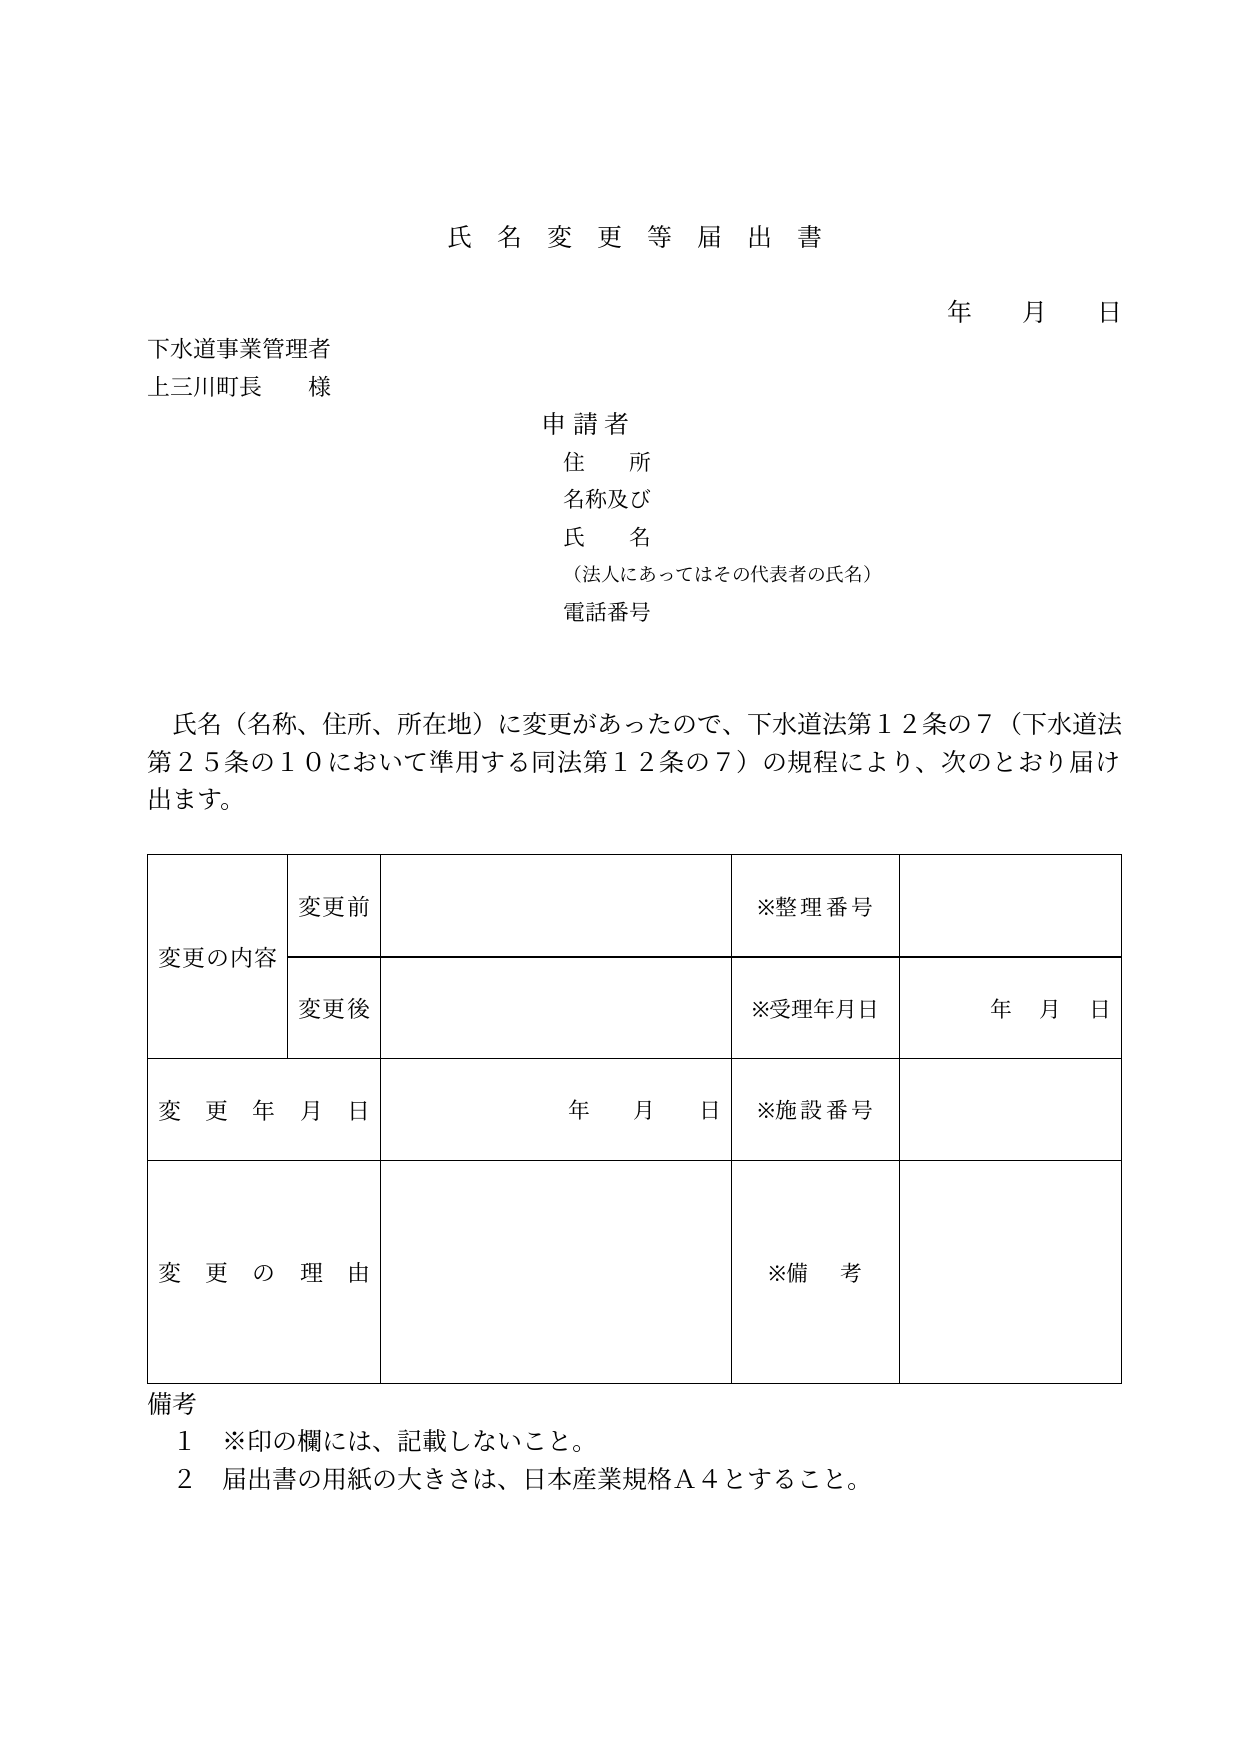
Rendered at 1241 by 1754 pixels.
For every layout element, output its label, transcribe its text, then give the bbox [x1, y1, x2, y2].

table_cell 変更年月日 [148, 1059, 380, 1159]
table_cell [381, 1161, 731, 1383]
table_header [900, 855, 1121, 956]
table_header [381, 855, 731, 956]
table_cell ※備考 [732, 1161, 899, 1383]
table_header ※整理番号 [732, 855, 899, 956]
text 申 請 者 [541, 404, 1122, 442]
text 氏名（名称、住所、所在地）に変更があったので、下水道法第１２条の７（下水道法第２５条の１０において準用する同法第１２条の７）の規程により、次のとおり届け出ます。 [148, 704, 1122, 817]
text 下水道事業管理者 [148, 329, 1122, 367]
table_cell [900, 1059, 1121, 1159]
table_cell 年 月 日 [900, 958, 1121, 1058]
text 氏 名 変 更 等 届 出 書 [148, 217, 1122, 254]
table_header 変更前 [288, 855, 380, 956]
text 年 月 日 [148, 292, 1122, 329]
text １ ※印の欄には、記載しないこと。 [148, 1421, 1122, 1459]
text 氏 名 [563, 517, 1122, 554]
table_cell 変更後 [288, 958, 380, 1058]
table_cell ※受理年月日 [732, 958, 899, 1058]
table_cell 年 月 日 [381, 1059, 731, 1159]
table_header 変更の内容 [148, 855, 287, 1058]
text 名称及び [563, 479, 1122, 517]
text （法人にあってはその代表者の氏名） [563, 554, 1122, 592]
table_cell [381, 958, 731, 1058]
table_cell [900, 1161, 1121, 1383]
text ２ 届出書の用紙の大きさは、日本産業規格Ａ４とすること。 [148, 1459, 1122, 1496]
text 上三川町長 様 [148, 367, 1122, 404]
table_cell 変更の理由 [148, 1161, 380, 1383]
table_cell ※施設番号 [732, 1059, 899, 1159]
text 電話番号 [563, 592, 1122, 629]
text 備考 [148, 1384, 1122, 1421]
text 住 所 [563, 442, 1122, 479]
